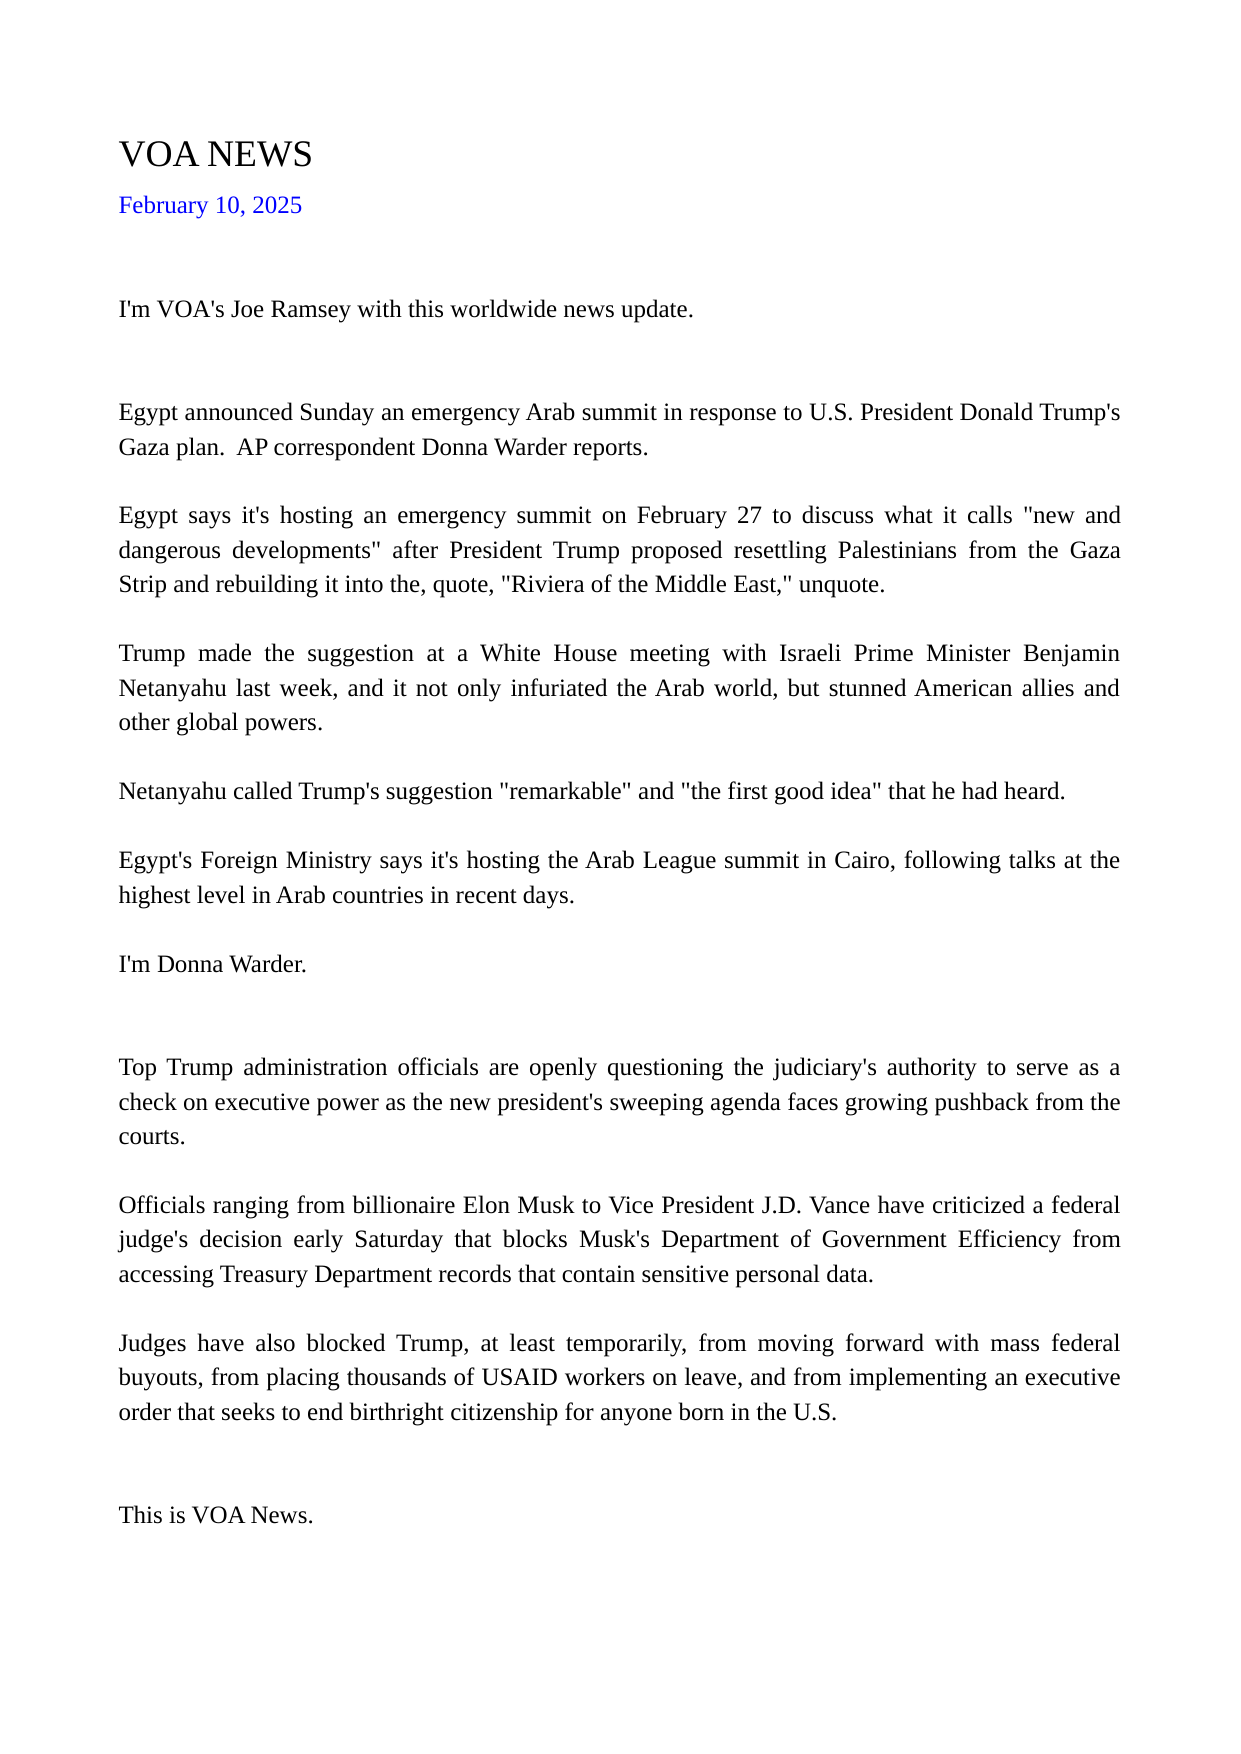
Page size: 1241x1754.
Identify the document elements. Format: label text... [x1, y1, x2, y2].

text Egypt's Foreign Ministry says it's hosting the Arab League summit in Cairo, following talks at the highest level in Arab countries in recent days. [118, 842, 1122, 911]
text February 10, 2025 [118, 187, 1122, 222]
text Judges have also blocked Trump, at least temporarily, from moving forward with mass federal buyouts, from placing thousands of USAID workers on leave, and from implementing an executive order that seeks to end birthright citizenship for anyone born in the U.S. [118, 1325, 1122, 1429]
text VOA NEWS [118, 118, 1122, 187]
text Netanyahu called Trump's suggestion "remarkable" and "the first good idea" that he had heard. [118, 773, 1122, 808]
text Trump made the suggestion at a White House meeting with Israeli Prime Minister Benjamin Netanyahu last week, and it not only infuriated the Arab world, but stunned American allies and other global powers. [118, 636, 1122, 739]
text Egypt announced Sunday an emergency Arab summit in response to U.S. President Donald Trump's Gaza plan. AP correspondent Donna Warder reports. [118, 394, 1122, 463]
text Officials ranging from billionaire Elon Musk to Vice President J.D. Vance have criticized a federal judge's decision early Saturday that blocks Musk's Department of Government Efficiency from accessing Treasury Department records that contain sensitive personal data. [118, 1187, 1122, 1291]
text I'm Donna Warder. [118, 946, 1122, 980]
text Egypt says it's hosting an emergency summit on February 27 to discuss what it calls "new and dangerous developments" after President Trump proposed resettling Palestinians from the Gaza Strip and rebuilding it into the, quote, "Riviera of the Middle East," unquote. [118, 498, 1122, 601]
text Top Trump administration officials are openly questioning the judiciary's authority to serve as a check on executive power as the new president's sweeping agenda faces growing pushback from the courts. [118, 1049, 1122, 1153]
text This is VOA News. [118, 1498, 1122, 1532]
text I'm VOA's Joe Ramsey with this worldwide news update. [118, 291, 1122, 325]
